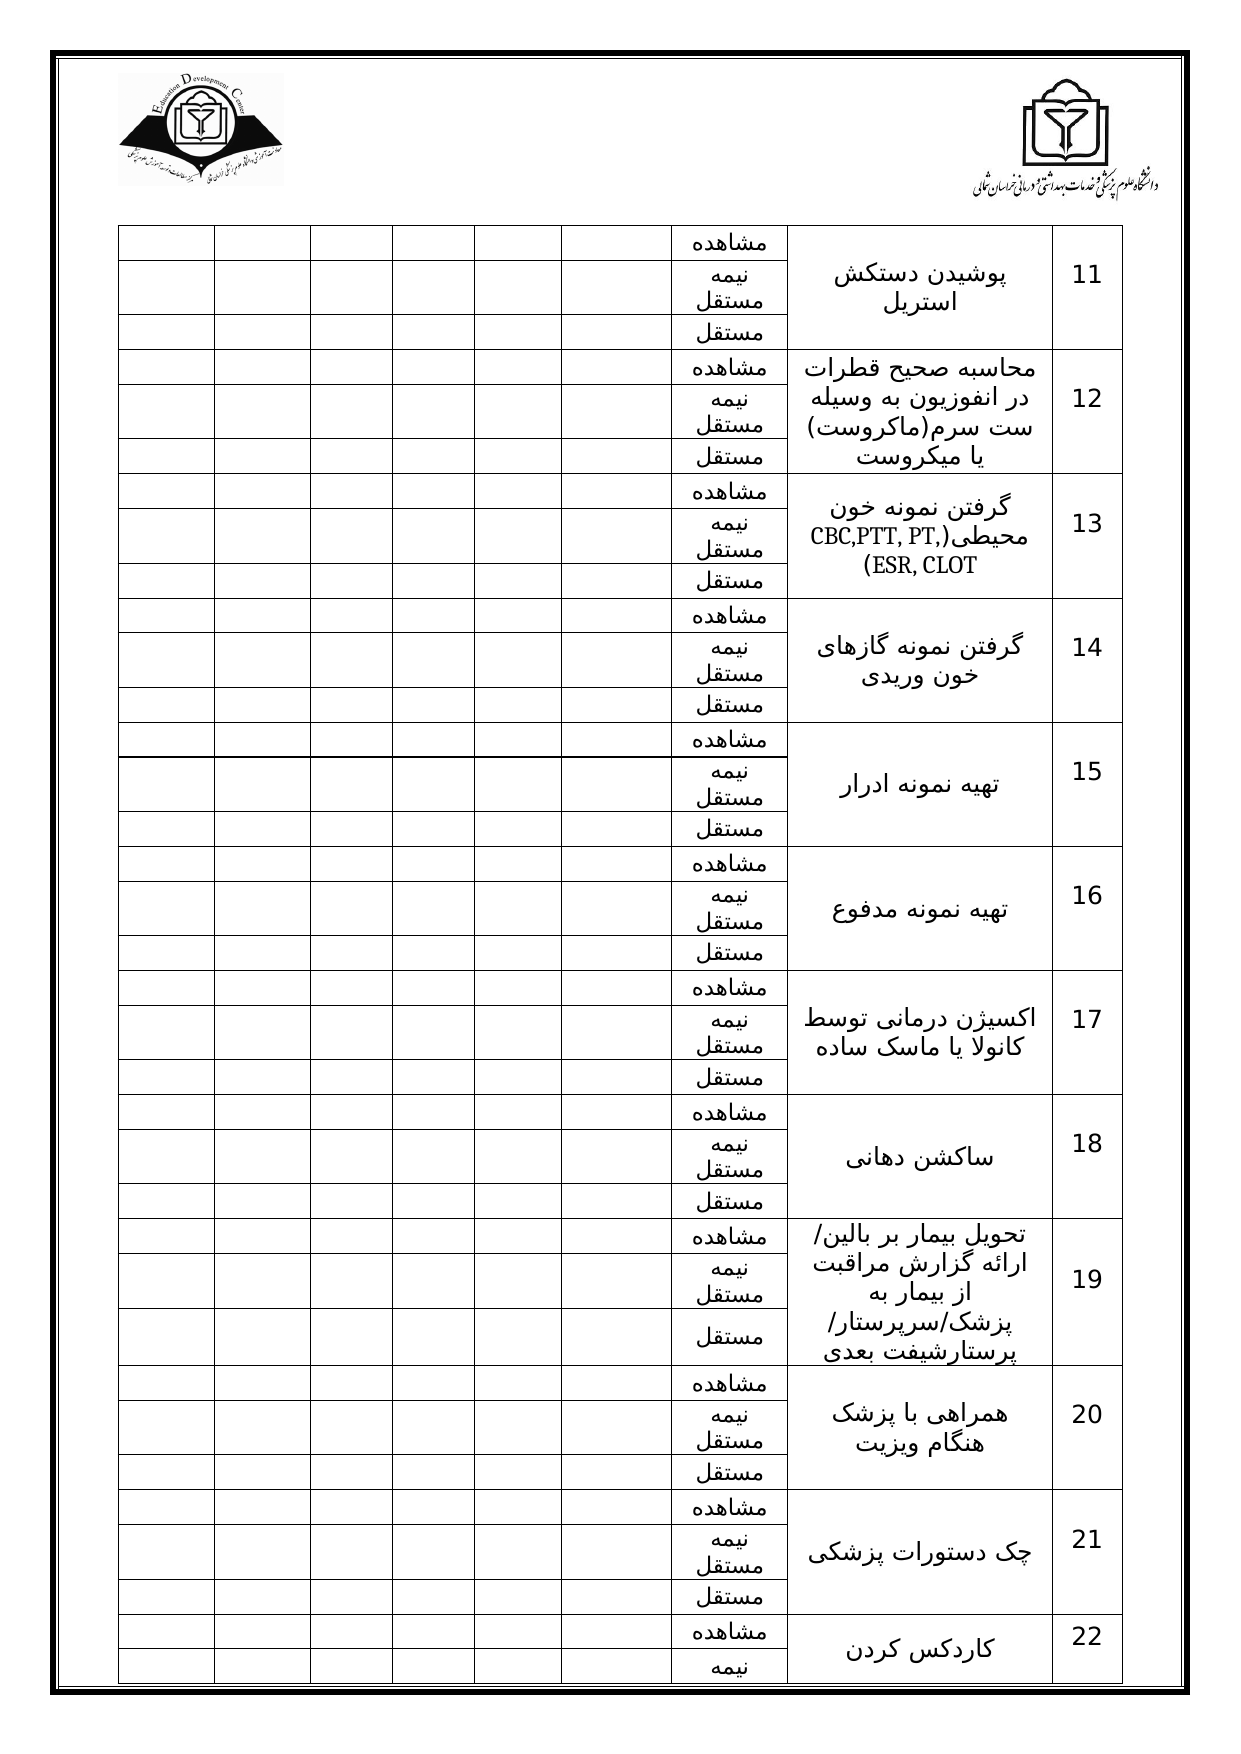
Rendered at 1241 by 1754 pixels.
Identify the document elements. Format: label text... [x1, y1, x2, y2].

table_cell [215, 1649, 310, 1683]
table_cell [311, 599, 392, 632]
table_cell [393, 261, 474, 314]
table_cell [119, 599, 214, 632]
table_cell 21 [1053, 1490, 1122, 1613]
table_cell چک دستورات پزشکی [788, 1490, 1052, 1613]
table_cell [475, 847, 561, 881]
table_cell [562, 1580, 671, 1613]
table_cell [475, 1455, 561, 1489]
table_cell [475, 1580, 561, 1613]
table_cell [311, 1490, 392, 1524]
table_cell [475, 1254, 561, 1307]
table_cell نیمه مستقل [672, 261, 787, 314]
table_cell [311, 688, 392, 722]
table_cell [119, 1184, 214, 1218]
table_cell گرفتن نمونه خون محیطی(CBC,PTT, PT, ESR, CLOT) [788, 474, 1052, 597]
table_cell [475, 633, 561, 687]
table_cell [215, 261, 310, 314]
table_cell [475, 1649, 561, 1683]
table_cell [119, 315, 214, 349]
table_cell [119, 1366, 214, 1400]
table_cell [562, 1649, 671, 1683]
table_cell [562, 1095, 671, 1129]
table_cell [119, 723, 214, 756]
table_cell [562, 1615, 671, 1648]
table_cell [562, 1490, 671, 1524]
table_cell کاردکس کردن [788, 1615, 1052, 1683]
table_cell [475, 261, 561, 314]
table_cell [393, 1580, 474, 1613]
table_cell [311, 1130, 392, 1183]
table_cell [311, 723, 392, 756]
table_cell [475, 474, 561, 508]
table_cell [119, 1525, 214, 1578]
table_cell [311, 812, 392, 846]
table_cell [475, 1219, 561, 1253]
table_cell [393, 315, 474, 349]
table_cell [475, 1184, 561, 1218]
table_cell مستقل [672, 936, 787, 970]
table_cell [562, 1254, 671, 1307]
table_cell محاسبه صحیح قطرات در انفوزیون به وسیله ست سرم(ماکروست) یا میکروست [788, 350, 1052, 473]
table_cell مستقل [672, 1309, 787, 1365]
table_cell [215, 723, 310, 756]
table_cell [475, 688, 561, 722]
table_cell مشاهده [672, 1095, 787, 1129]
table_cell 16 [1053, 847, 1122, 970]
table_cell [215, 1401, 310, 1454]
table_cell [119, 474, 214, 508]
table_cell [393, 1254, 474, 1307]
table_cell [562, 385, 671, 438]
table_cell [215, 1615, 310, 1648]
table_cell [475, 1615, 561, 1648]
table_cell [311, 474, 392, 508]
table_cell [562, 936, 671, 970]
table_cell [215, 1580, 310, 1613]
table_cell [475, 758, 561, 811]
table_cell [215, 1366, 310, 1400]
table_cell مشاهده [672, 723, 787, 756]
table_cell [311, 971, 392, 1005]
table_cell [475, 350, 561, 384]
table_cell گرفتن نمونه گازهای خون وریدی [788, 599, 1052, 722]
table_cell 11 [1053, 226, 1122, 349]
table_cell [119, 758, 214, 811]
table_cell [393, 1615, 474, 1648]
table_cell [215, 882, 310, 935]
table_cell [311, 633, 392, 687]
table_cell مستقل [672, 812, 787, 846]
table_cell مشاهده [672, 350, 787, 384]
table_cell مشاهده [672, 1366, 787, 1400]
table_cell [562, 315, 671, 349]
table_cell [393, 1130, 474, 1183]
table_cell [311, 564, 392, 597]
table_cell [215, 758, 310, 811]
table_cell [475, 1525, 561, 1578]
table_cell [119, 847, 214, 881]
table_cell [215, 226, 310, 260]
picture [118, 73, 284, 186]
table_cell [119, 1649, 214, 1683]
table_cell [393, 758, 474, 811]
table_cell [311, 509, 392, 562]
table_cell نیمه مستقل [672, 509, 787, 562]
table_cell [311, 385, 392, 438]
table_cell [562, 633, 671, 687]
table_cell [215, 474, 310, 508]
table_cell تحویل بیمار بر بالین/ ارائه گزارش مراقبت از بیمار به پزشک/سرپرستار/ پرستارشیفت بعدی [788, 1219, 1052, 1365]
table_cell نیمه مستقل [672, 1401, 787, 1454]
table_cell [475, 1006, 561, 1059]
table_cell مستقل [672, 564, 787, 597]
table_cell [215, 439, 310, 473]
table_cell [475, 1401, 561, 1454]
table_cell [215, 1006, 310, 1059]
table_cell [393, 1219, 474, 1253]
table_cell [475, 439, 561, 473]
table_cell [475, 226, 561, 260]
table_cell [393, 1649, 474, 1683]
table_cell [562, 1219, 671, 1253]
table_cell 17 [1053, 971, 1122, 1094]
table_cell [311, 1366, 392, 1400]
table_cell نیمه مستقل [672, 882, 787, 935]
table_cell [119, 1006, 214, 1059]
table_cell [562, 882, 671, 935]
table_cell [475, 599, 561, 632]
table_cell [562, 474, 671, 508]
table_cell [562, 1060, 671, 1094]
table_cell [562, 1309, 671, 1365]
table_cell [215, 847, 310, 881]
table_cell [475, 936, 561, 970]
table_cell نیمه مستقل [672, 1649, 787, 1683]
table_cell [119, 439, 214, 473]
table_cell [311, 1615, 392, 1648]
table_cell [475, 1130, 561, 1183]
table_cell نیمه مستقل [672, 385, 787, 438]
table_cell [215, 509, 310, 562]
table_cell [215, 564, 310, 597]
table_cell [119, 812, 214, 846]
table_cell [119, 1060, 214, 1094]
table_cell [562, 847, 671, 881]
table_cell [393, 1095, 474, 1129]
table_cell [119, 1309, 214, 1365]
table_cell مستقل [672, 1184, 787, 1218]
table_cell [215, 1490, 310, 1524]
table_cell [562, 758, 671, 811]
table_cell [119, 971, 214, 1005]
table_cell [119, 1401, 214, 1454]
table_cell [311, 882, 392, 935]
table_cell 19 [1053, 1219, 1122, 1365]
table_cell اکسیژن درمانی توسط کانولا یا ماسک ساده [788, 971, 1052, 1094]
table_cell [311, 1254, 392, 1307]
table_cell [215, 1130, 310, 1183]
table_cell [562, 350, 671, 384]
table_cell [562, 1525, 671, 1578]
table_cell [311, 1401, 392, 1454]
picture [970, 70, 1163, 225]
table_cell [311, 1649, 392, 1683]
table_cell تهیه نمونه ادرار [788, 723, 1052, 846]
table_cell [475, 812, 561, 846]
table_cell [562, 439, 671, 473]
table_cell [475, 1060, 561, 1094]
table_cell [311, 1219, 392, 1253]
table_cell [215, 1095, 310, 1129]
table_cell [311, 1525, 392, 1578]
table_cell نیمه مستقل [672, 1525, 787, 1578]
table_cell [393, 936, 474, 970]
table_cell [215, 688, 310, 722]
table_cell [311, 261, 392, 314]
table_cell مستقل [672, 1580, 787, 1613]
table_cell [393, 812, 474, 846]
table_cell [393, 1184, 474, 1218]
table_cell مستقل [672, 439, 787, 473]
table_cell مشاهده [672, 971, 787, 1005]
table_cell [393, 882, 474, 935]
table_cell [311, 1309, 392, 1365]
table_cell [562, 509, 671, 562]
table_cell [475, 1309, 561, 1365]
table_cell [311, 1184, 392, 1218]
table_cell [562, 971, 671, 1005]
table_cell [119, 882, 214, 935]
table_cell نیمه مستقل [672, 1130, 787, 1183]
table_cell [215, 385, 310, 438]
table_cell 15 [1053, 723, 1122, 846]
table_cell [475, 315, 561, 349]
table_cell [119, 509, 214, 562]
table_cell [475, 564, 561, 597]
table_cell [215, 971, 310, 1005]
table_cell [393, 385, 474, 438]
table_cell [119, 1254, 214, 1307]
table_cell [119, 564, 214, 597]
table_cell [215, 599, 310, 632]
table_cell [475, 509, 561, 562]
table_cell مستقل [672, 315, 787, 349]
table_cell [311, 1580, 392, 1613]
table_cell [215, 1455, 310, 1489]
table_cell [393, 350, 474, 384]
table_cell مستقل [672, 688, 787, 722]
table_cell 18 [1053, 1095, 1122, 1218]
table_cell [562, 1401, 671, 1454]
table_cell مشاهده [672, 847, 787, 881]
table_cell [311, 226, 392, 260]
table_cell [562, 261, 671, 314]
table_cell 13 [1053, 474, 1122, 597]
table_cell پوشیدن دستکش استریل [788, 226, 1052, 349]
table_cell [475, 882, 561, 935]
table_cell 14 [1053, 599, 1122, 722]
table_cell مشاهده [672, 599, 787, 632]
table_cell [119, 1095, 214, 1129]
table_cell [311, 758, 392, 811]
table_cell مشاهده [672, 1490, 787, 1524]
table_cell [119, 633, 214, 687]
table_cell مستقل [672, 1060, 787, 1094]
table_cell [562, 812, 671, 846]
table_cell [215, 1219, 310, 1253]
table_cell [562, 1455, 671, 1489]
table_cell [393, 633, 474, 687]
table_cell [311, 350, 392, 384]
table_cell مشاهده [672, 226, 787, 260]
table_cell [311, 315, 392, 349]
table_cell [393, 226, 474, 260]
table_cell [393, 723, 474, 756]
table_cell [393, 1455, 474, 1489]
table_cell [311, 847, 392, 881]
table_cell [393, 474, 474, 508]
table_cell [393, 1006, 474, 1059]
table_cell نیمه مستقل [672, 1006, 787, 1059]
table_cell [562, 688, 671, 722]
table_cell [393, 509, 474, 562]
table_cell [215, 812, 310, 846]
table_cell [311, 1095, 392, 1129]
table_cell ساکشن دهانی [788, 1095, 1052, 1218]
table_cell [215, 315, 310, 349]
table_cell [562, 1006, 671, 1059]
table_cell [119, 688, 214, 722]
table_cell [311, 1060, 392, 1094]
table_cell [215, 1184, 310, 1218]
table_cell [215, 350, 310, 384]
table_cell 20 [1053, 1366, 1122, 1489]
table_cell [475, 971, 561, 1005]
table_cell مشاهده [672, 474, 787, 508]
table_cell [475, 1490, 561, 1524]
table_cell تهیه نمونه مدفوع [788, 847, 1052, 970]
table_cell [311, 1006, 392, 1059]
table_cell [119, 226, 214, 260]
table_cell [393, 599, 474, 632]
table_cell [119, 350, 214, 384]
table_cell [393, 1309, 474, 1365]
table_cell [215, 1254, 310, 1307]
table_cell [119, 1219, 214, 1253]
table_cell همراهی با پزشک هنگام ویزیت [788, 1366, 1052, 1489]
table_cell [475, 1095, 561, 1129]
table_cell [562, 1130, 671, 1183]
table_cell [475, 723, 561, 756]
table_cell [311, 936, 392, 970]
table_cell [119, 1490, 214, 1524]
table_cell [119, 1455, 214, 1489]
table_cell [393, 1366, 474, 1400]
table_cell نیمه مستقل [672, 1254, 787, 1307]
table_cell نیمه مستقل [672, 758, 787, 811]
table_cell [393, 1490, 474, 1524]
table_cell [475, 385, 561, 438]
table_cell [119, 1130, 214, 1183]
table_cell [562, 1184, 671, 1218]
table_cell مستقل [672, 1455, 787, 1489]
table_cell [393, 971, 474, 1005]
table_cell [393, 1525, 474, 1578]
table_cell [562, 723, 671, 756]
table_cell [215, 936, 310, 970]
table_cell نیمه مستقل [672, 633, 787, 687]
table_cell [119, 936, 214, 970]
table_cell [393, 439, 474, 473]
table_cell [215, 1309, 310, 1365]
table_cell [562, 599, 671, 632]
table_cell [475, 1366, 561, 1400]
table_cell [119, 261, 214, 314]
table_cell [215, 1525, 310, 1578]
table_cell [393, 688, 474, 722]
table_cell [119, 1615, 214, 1648]
table_cell مشاهده [672, 1219, 787, 1253]
table_cell [393, 1401, 474, 1454]
table_cell [119, 1580, 214, 1613]
table_cell [311, 439, 392, 473]
table_cell [119, 385, 214, 438]
table_cell [562, 226, 671, 260]
table_cell [393, 1060, 474, 1094]
table_cell [215, 1060, 310, 1094]
table_cell مشاهده [672, 1615, 787, 1648]
table_cell [311, 1455, 392, 1489]
table_cell [562, 564, 671, 597]
table_cell [215, 633, 310, 687]
table_cell [393, 847, 474, 881]
table_cell 22 [1053, 1615, 1122, 1683]
table_cell 12 [1053, 350, 1122, 473]
table_cell [562, 1366, 671, 1400]
table_cell [393, 564, 474, 597]
